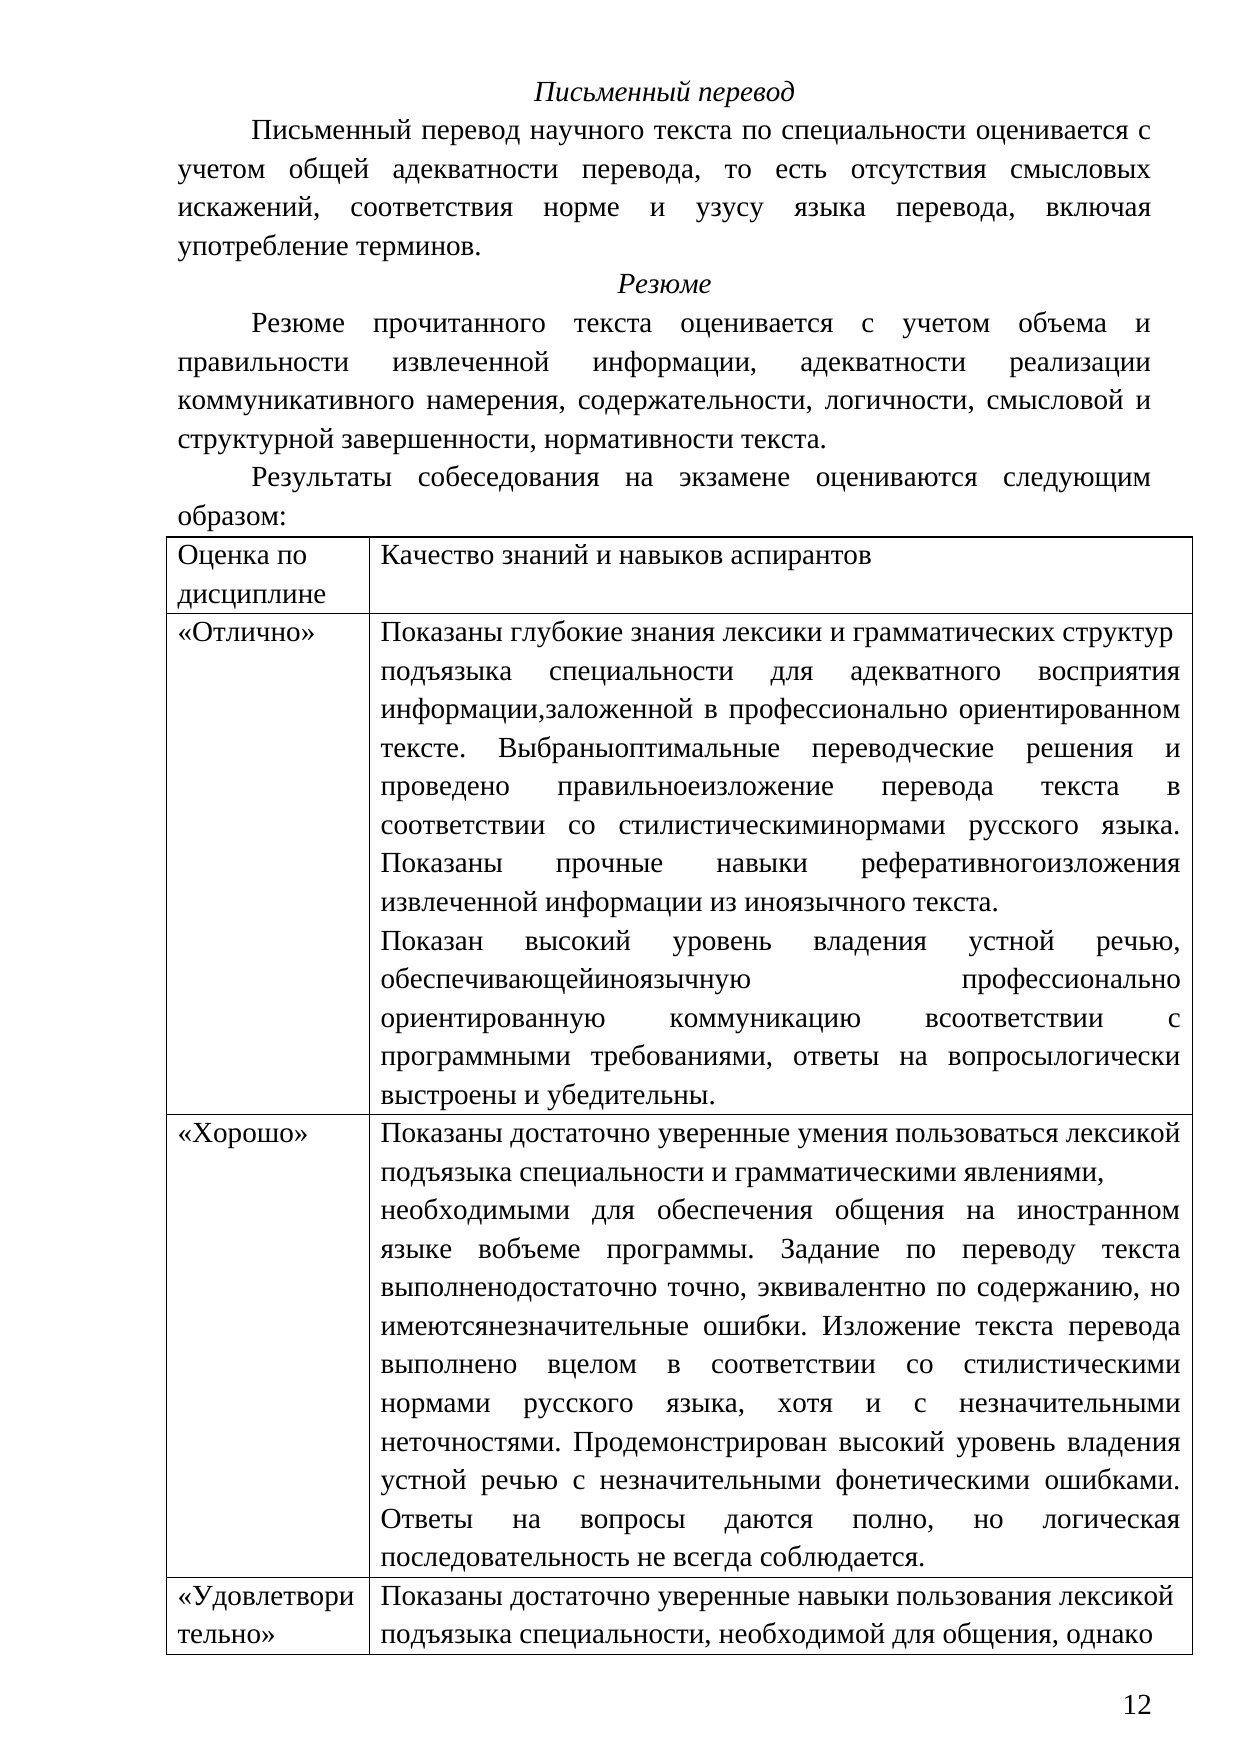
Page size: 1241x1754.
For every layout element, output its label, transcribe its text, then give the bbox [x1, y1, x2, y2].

table_cell «Отлично» [167, 614, 369, 1114]
table_header Оценка по дисциплине [167, 538, 369, 613]
table_cell Показаны достаточно уверенные умения пользоваться лексикой подъязыка специальности и грамматическими явлениями, необходимыми для обеспечения общения на иностранном языке вобъеме программы. Задание по переводу текста выполненодостаточно точно, эквивалентно по содержанию, но имеютсянезначительные ошибки. Изложение текста перевода выполнено вцелом в соответствии со стилистическими нормами русского языка, хотя и с незначительными неточностями. Продемонстрирован высокий уровень владения устной речью с незначительными фонетическими ошибками. Ответы на вопросы даются полно, но логическая последовательность не всегда соблюдается. [370, 1115, 1192, 1577]
text Результаты собеседования на экзамене оцениваются следующим образом: [177, 459, 1152, 531]
table_cell «Удовлетворительно» [167, 1578, 369, 1654]
text Резюме прочитанного текста оценивается с учетом объема и правильности извлеченной информации, адекватности реализации коммуникативного намерения, содержательности, логичности, смысловой и структурной завершенности, нормативности текста. [177, 305, 1152, 454]
table_cell «Хорошо» [167, 1115, 369, 1577]
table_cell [370, 1578, 1192, 1654]
text Письменный перевод [177, 74, 1152, 107]
text Письменный перевод научного текста по специальности оценивается с учетом общей адекватности перевода, то есть отсутствия смысловых искажений, соответствия норме и узусу языка перевода, включая употребление терминов. [177, 112, 1152, 262]
table_header Качество знаний и навыков аспирантов [370, 538, 1192, 613]
text Резюме [177, 267, 1152, 300]
table_cell Показаны глубокие знания лексики и грамматических структур подъязыка специальности для адекватного восприятия информации,заложенной в профессионально ориентированном тексте. Выбраныоптимальные переводческие решения и проведено правильноеизложение перевода текста в соответствии со стилистическиминормами русского языка. Показаны прочные навыки реферативногоизложения извлеченной информации из иноязычного текста. Показан высокий уровень владения устной речью, обеспечивающейиноязычную профессионально ориентированную коммуникацию всоответствии с программными требованиями, ответы на вопросылогически выстроены и убедительны. [370, 614, 1192, 1114]
